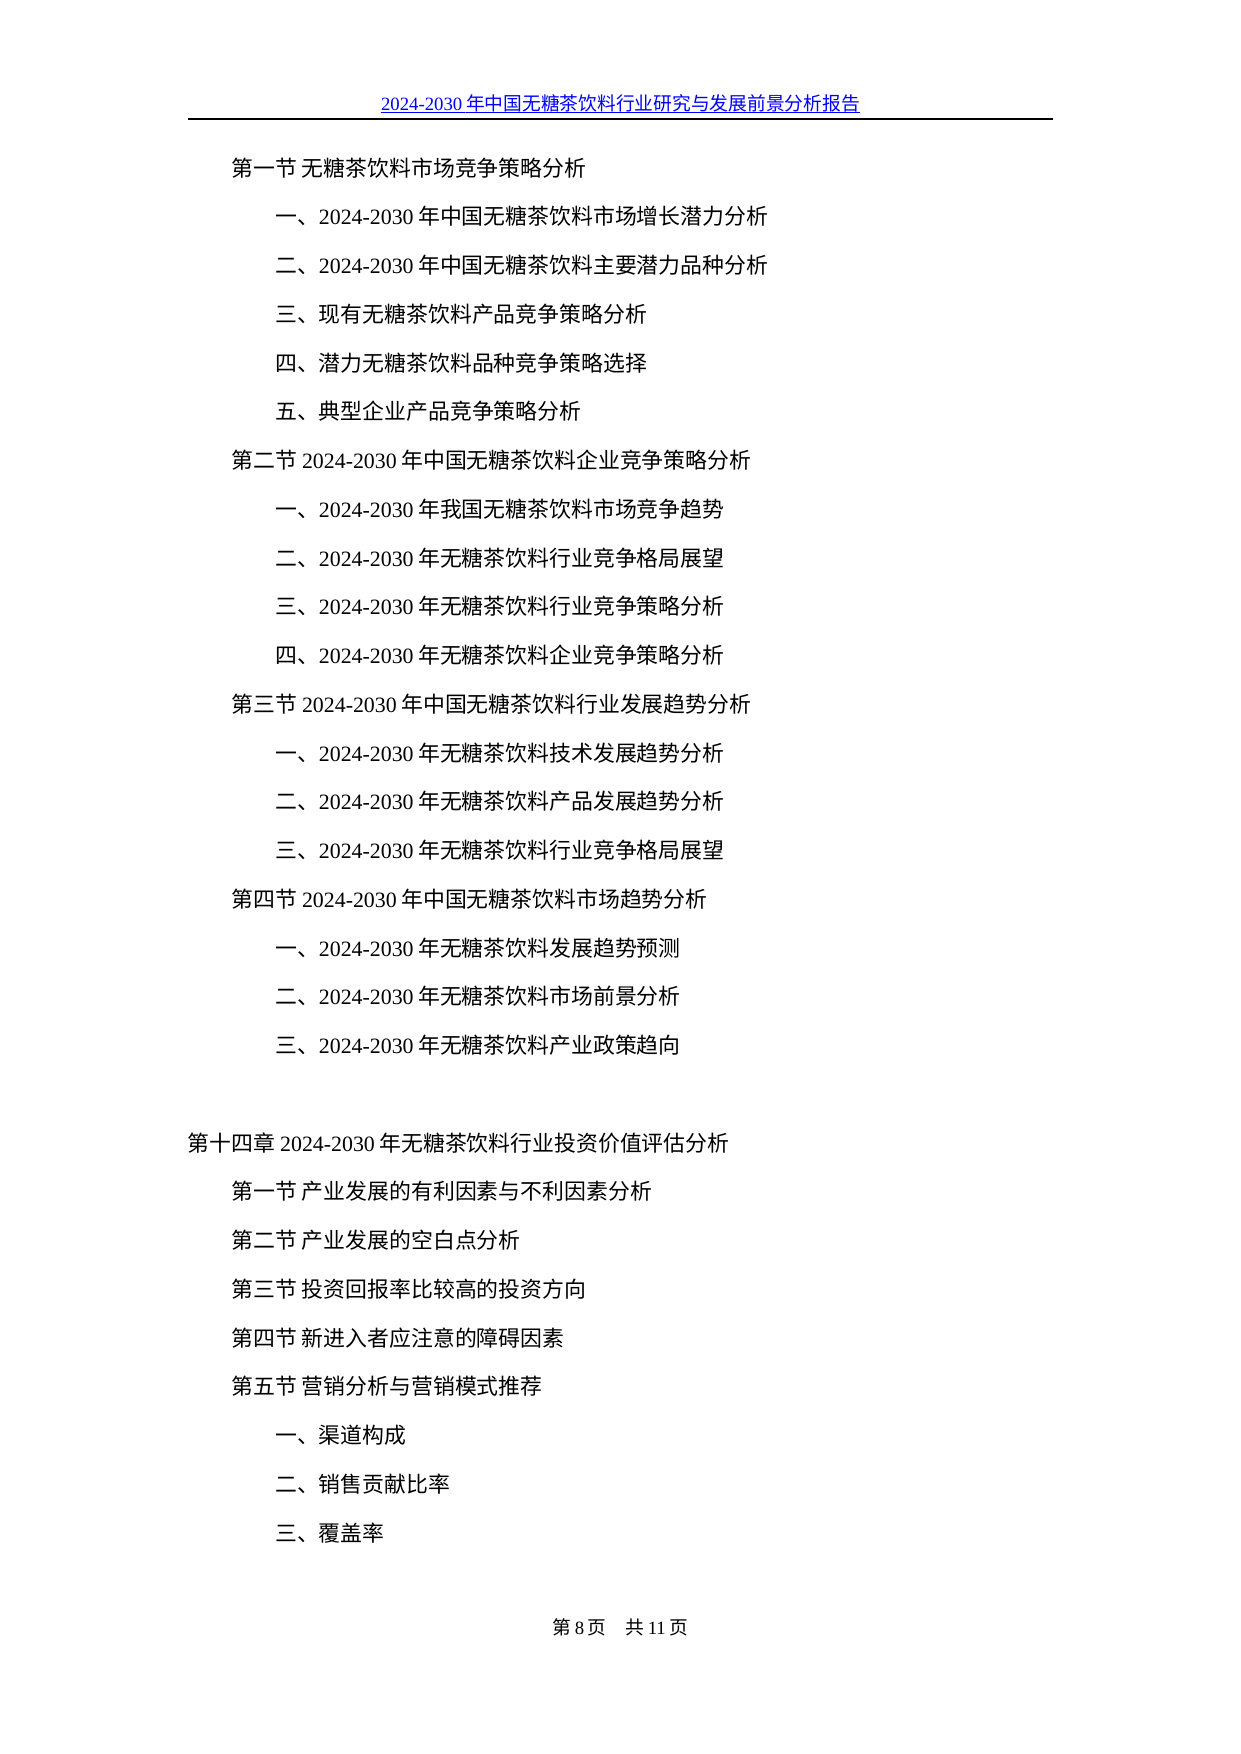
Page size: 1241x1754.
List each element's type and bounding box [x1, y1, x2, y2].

text [187, 150, 1053, 1548]
